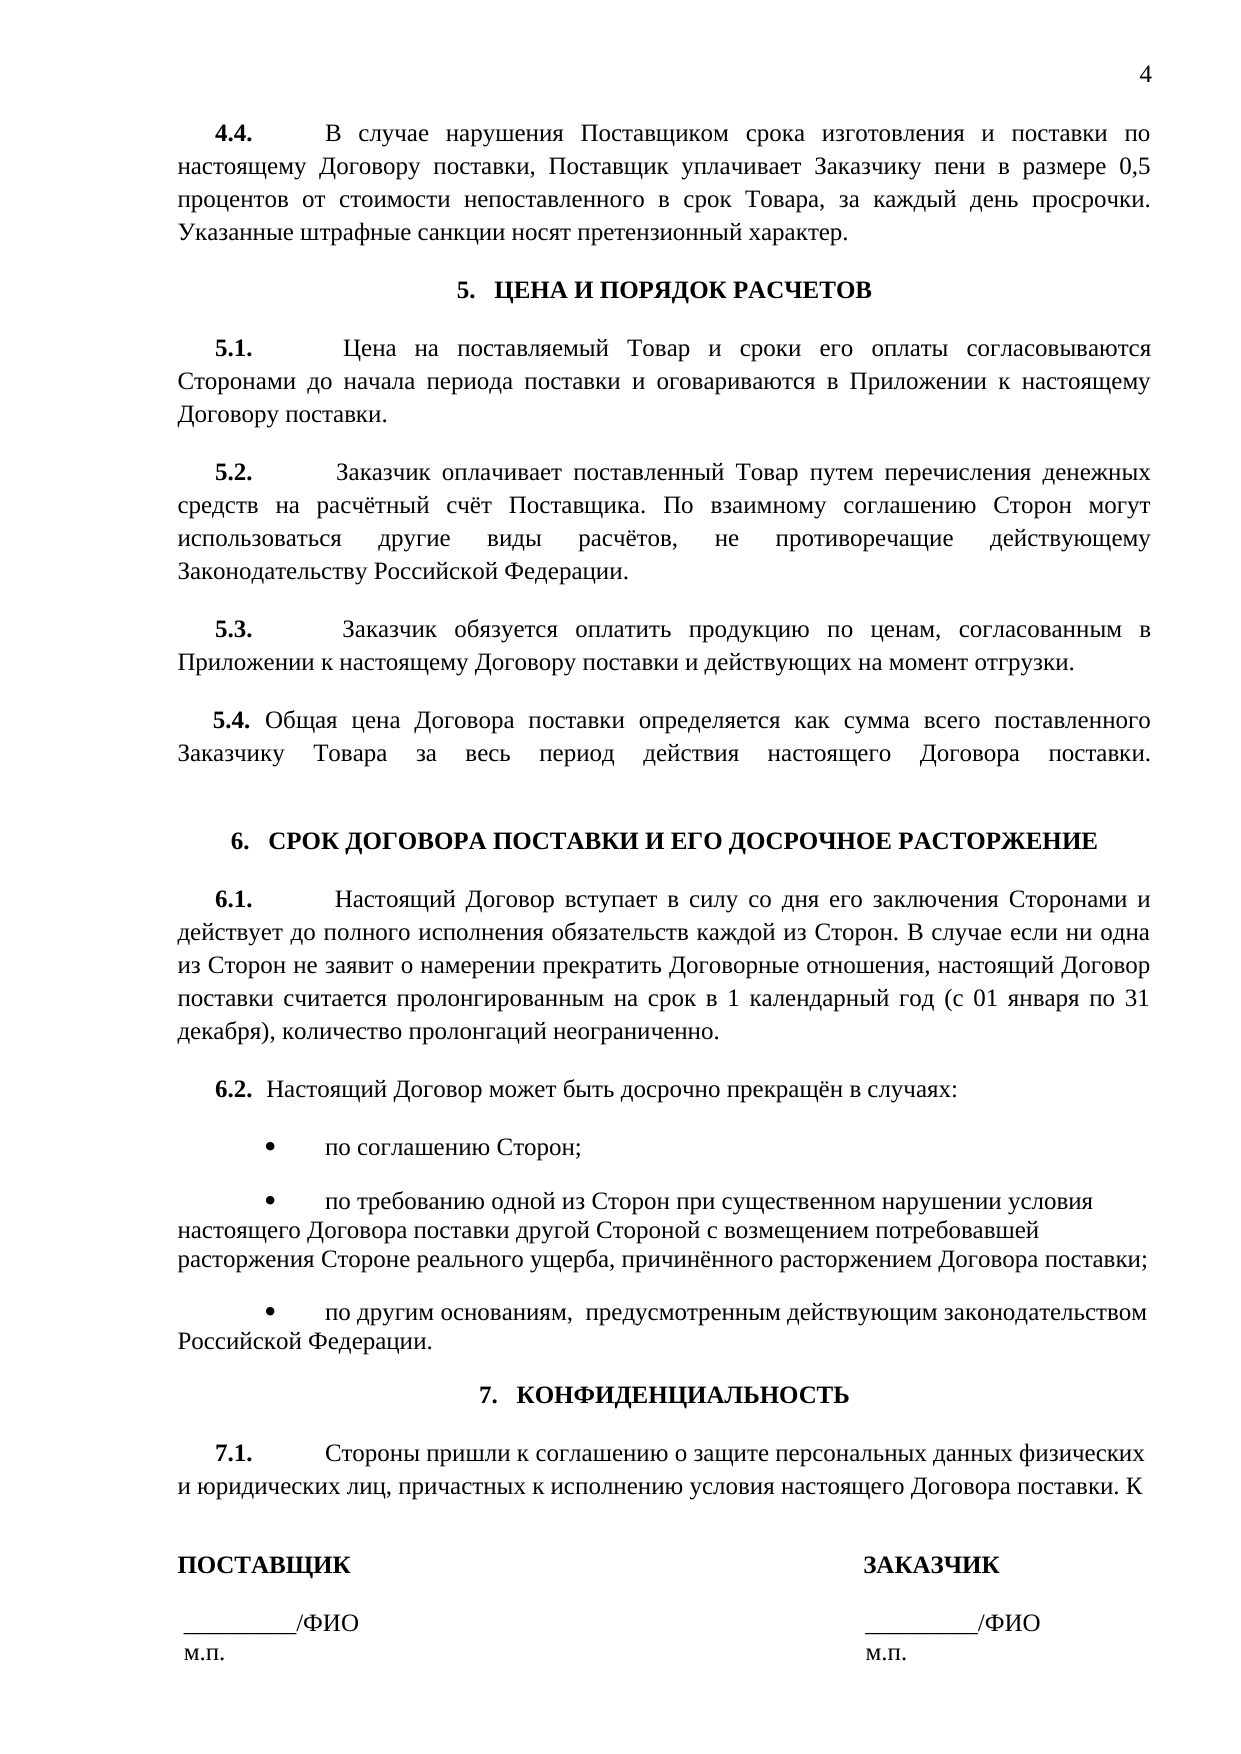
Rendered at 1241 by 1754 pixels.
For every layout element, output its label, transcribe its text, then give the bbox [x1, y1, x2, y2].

list КОНФИДЕНЦИАЛЬНОСТЬ [177, 1380, 1152, 1409]
list по требованию одной из Сторон при существенном нарушении условия настоящего Договора поставки другой Стороной с возмещением потребовавшей расторжения Стороне реального ущерба, причинённого расторжением Договора поставки; [177, 1186, 1152, 1272]
list В случае нарушения Поставщиком срока изготовления и поставки по настоящему Договору поставки, Поставщик уплачивает Заказчику пени в размере 0,5 процентов от стоимости непоставленного в срок Товара, за каждый день просрочки. Указанные штрафные санкции носят претензионный характер. [177, 118, 1152, 246]
list СРОК ДОГОВОРА ПОСТАВКИ И ЕГО ДОСРОЧНОЕ РАСТОРЖЕНИЕ [177, 826, 1152, 855]
list ЦЕНА И ПОРЯДОК РАСЧЕТОВ [177, 275, 1152, 304]
list по соглашению Сторон; [177, 1132, 1152, 1161]
list Общая цена Договора поставки определяется как сумма всего поставленного Заказчику Товара за весь период действия настоящего Договора поставки. [177, 705, 1152, 797]
list Настоящий Договор может быть досрочно прекращён в случаях: [215, 1074, 1152, 1103]
list Заказчик оплачивает поставленный Товар путем перечисления денежных средств на расчётный счёт Поставщика. По взаимному соглашению Сторон могут использоваться другие виды расчётов, не противоречащие действующему Законодательству Российской Федерации. [177, 457, 1152, 585]
list Цена на поставляемый Товар и сроки его оплаты согласовываются Сторонами до начала периода поставки и оговариваются в Приложении к настоящему Договору поставки. [177, 333, 1152, 428]
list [177, 1438, 1152, 1500]
list по другим основаниям, предусмотренным действующим законодательством Российской Федерации. [177, 1297, 1152, 1355]
list Настоящий Договор вступает в силу со дня его заключения Сторонами и действует до полного исполнения обязательств каждой из Сторон. В случае если ни одна из Сторон не заявит о намерении прекратить Договорные отношения, настоящий Договор поставки считается пролонгированным на срок в 1 календарный год (с 01 января по 31 декабря), количество пролонгаций неограниченно. [177, 884, 1152, 1045]
list Заказчик обязуется оплатить продукцию по ценам, согласованным в Приложении к настоящему Договору поставки и действующих на момент отгрузки. [177, 614, 1152, 676]
